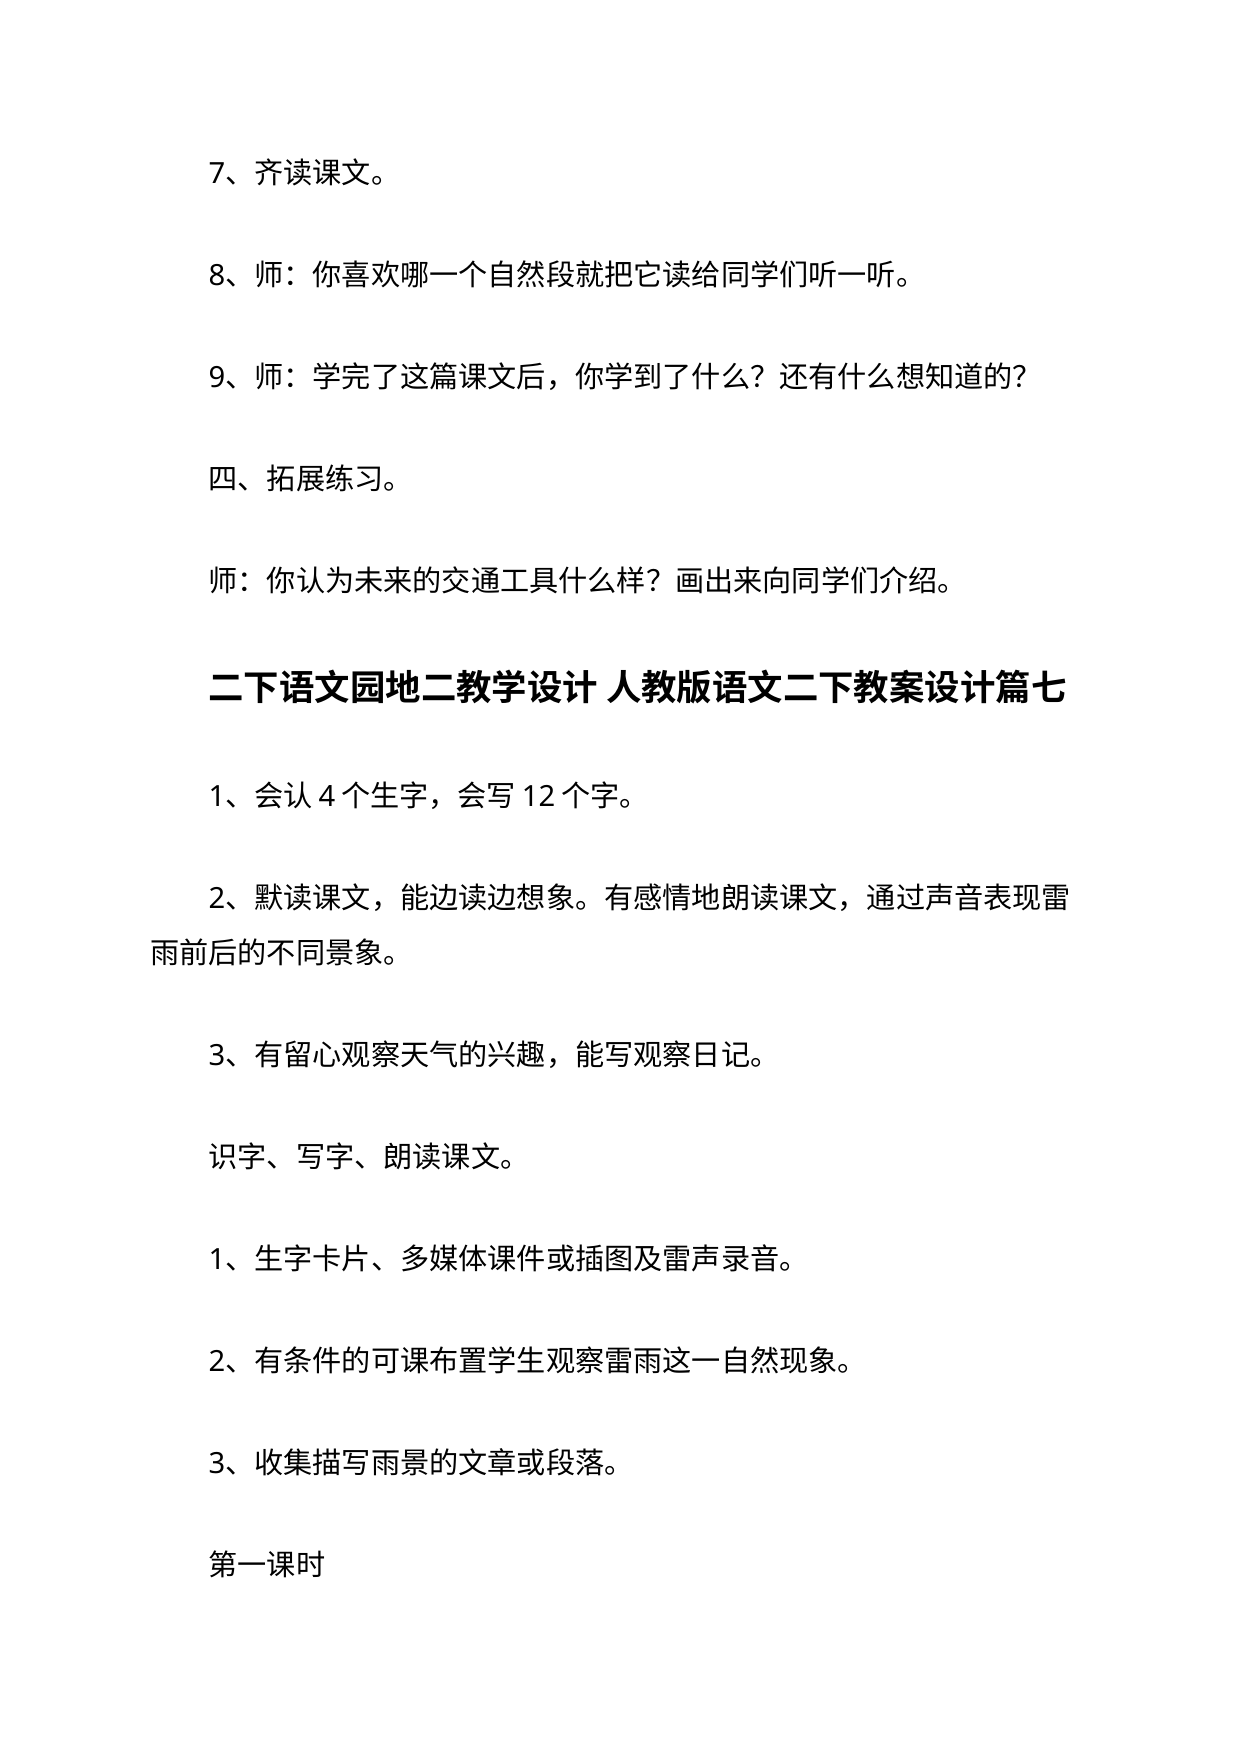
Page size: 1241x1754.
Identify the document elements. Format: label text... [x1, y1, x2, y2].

text 1、会认4个生字，会写12个字。 [150, 773, 1090, 815]
text 第一课时 [150, 1541, 1090, 1584]
text 2、默读课文，能边读边想象。有感情地朗读课文，通过声音表现雷雨前后的不同景象。 [150, 875, 1090, 972]
text 1、生字卡片、多媒体课件或插图及雷声录音。 [150, 1235, 1090, 1278]
text 9、师：学完了这篇课文后，你学到了什么？还有什么想知道的？ [150, 354, 1090, 396]
text 3、有留心观察天气的兴趣，能写观察日记。 [150, 1032, 1090, 1074]
text 识字、写字、朗读课文。 [150, 1134, 1090, 1176]
text 2、有条件的可课布置学生观察雷雨这一自然现象。 [150, 1337, 1090, 1380]
text 3、收集描写雨景的文章或段落。 [150, 1439, 1090, 1482]
text 二下语文园地二教学设计 人教版语文二下教案设计篇七 [150, 659, 1090, 711]
text 师：你认为未来的交通工具什么样？画出来向同学们介绍。 [150, 558, 1090, 600]
text 8、师：你喜欢哪一个自然段就把它读给同学们听一听。 [150, 252, 1090, 294]
text 四、拓展练习。 [150, 456, 1090, 498]
text 7、齐读课文。 [150, 150, 1090, 192]
